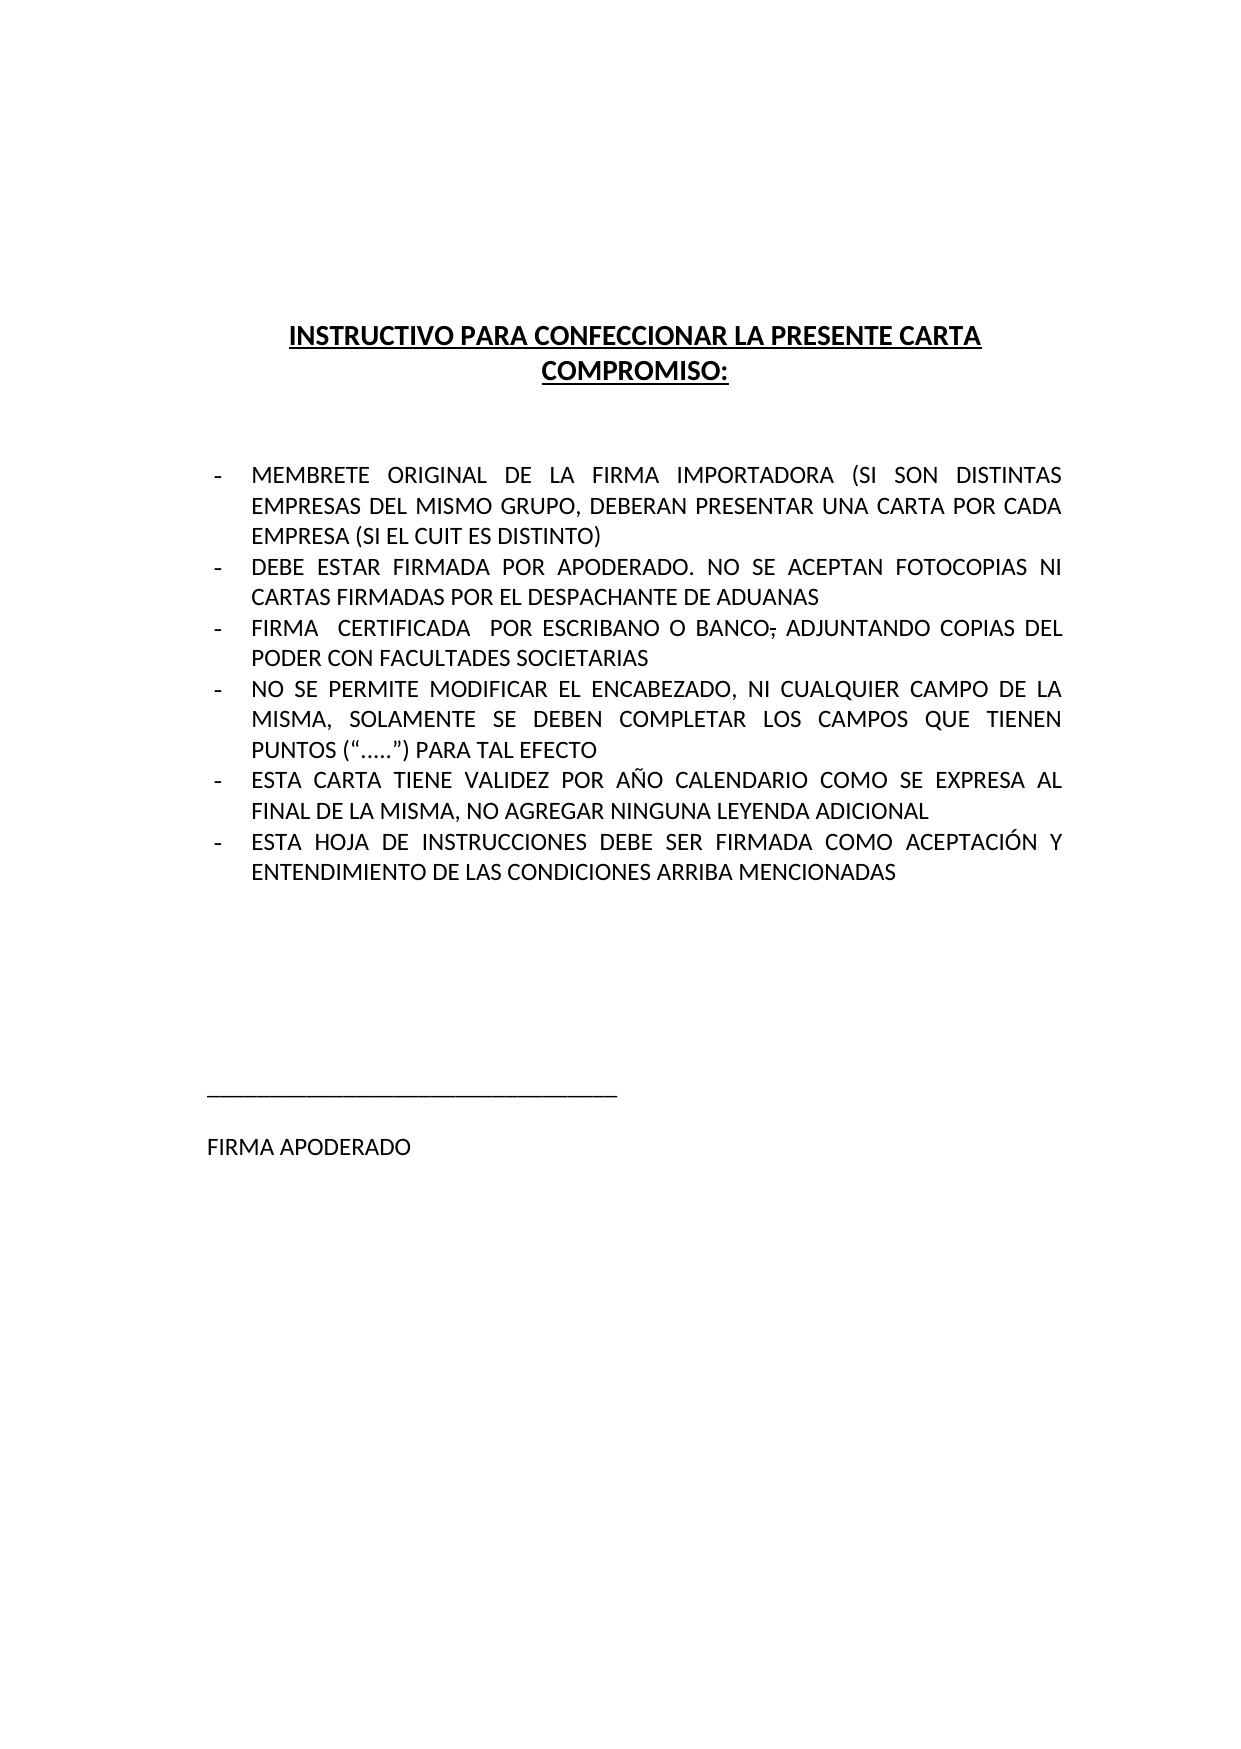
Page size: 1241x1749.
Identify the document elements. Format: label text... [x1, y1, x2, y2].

text INSTRUCTIVO PARA CONFECCIONAR LA PRESENTE CARTA COMPROMISO: [207, 317, 1063, 388]
text _________________________________ [207, 1070, 1063, 1100]
list ESTA CARTA TIENE VALIDEZ POR AÑO CALENDARIO COMO SE EXPRESA AL FINAL DE LA MISMA, NO AGREGAR NINGUNA LEYENDA ADICIONAL [214, 764, 1063, 826]
list DEBE ESTAR FIRMADA POR APODERADO. NO SE ACEPTAN FOTOCOPIAS NI CARTAS FIRMADAS POR EL DESPACHANTE DE ADUANAS [214, 551, 1063, 612]
text FIRMA APODERADO [207, 1131, 1063, 1161]
list FIRMA CERTIFICADA POR ESCRIBANO O BANCO, ADJUNTANDO COPIAS DEL PODER CON FACULTADES SOCIETARIAS [214, 612, 1063, 673]
list MEMBRETE ORIGINAL DE LA FIRMA IMPORTADORA (SI SON DISTINTAS EMPRESAS DEL MISMO GRUPO, DEBERAN PRESENTAR UNA CARTA POR CADA EMPRESA (SI EL CUIT ES DISTINTO) [214, 459, 1063, 551]
list ESTA HOJA DE INSTRUCCIONES DEBE SER FIRMADA COMO ACEPTACIÓN Y ENTENDIMIENTO DE LAS CONDICIONES ARRIBA MENCIONADAS [214, 826, 1063, 887]
list NO SE PERMITE MODIFICAR EL ENCABEZADO, NI CUALQUIER CAMPO DE LA MISMA, SOLAMENTE SE DEBEN COMPLETAR LOS CAMPOS QUE TIENEN PUNTOS (“.....”) PARA TAL EFECTO [214, 673, 1063, 764]
